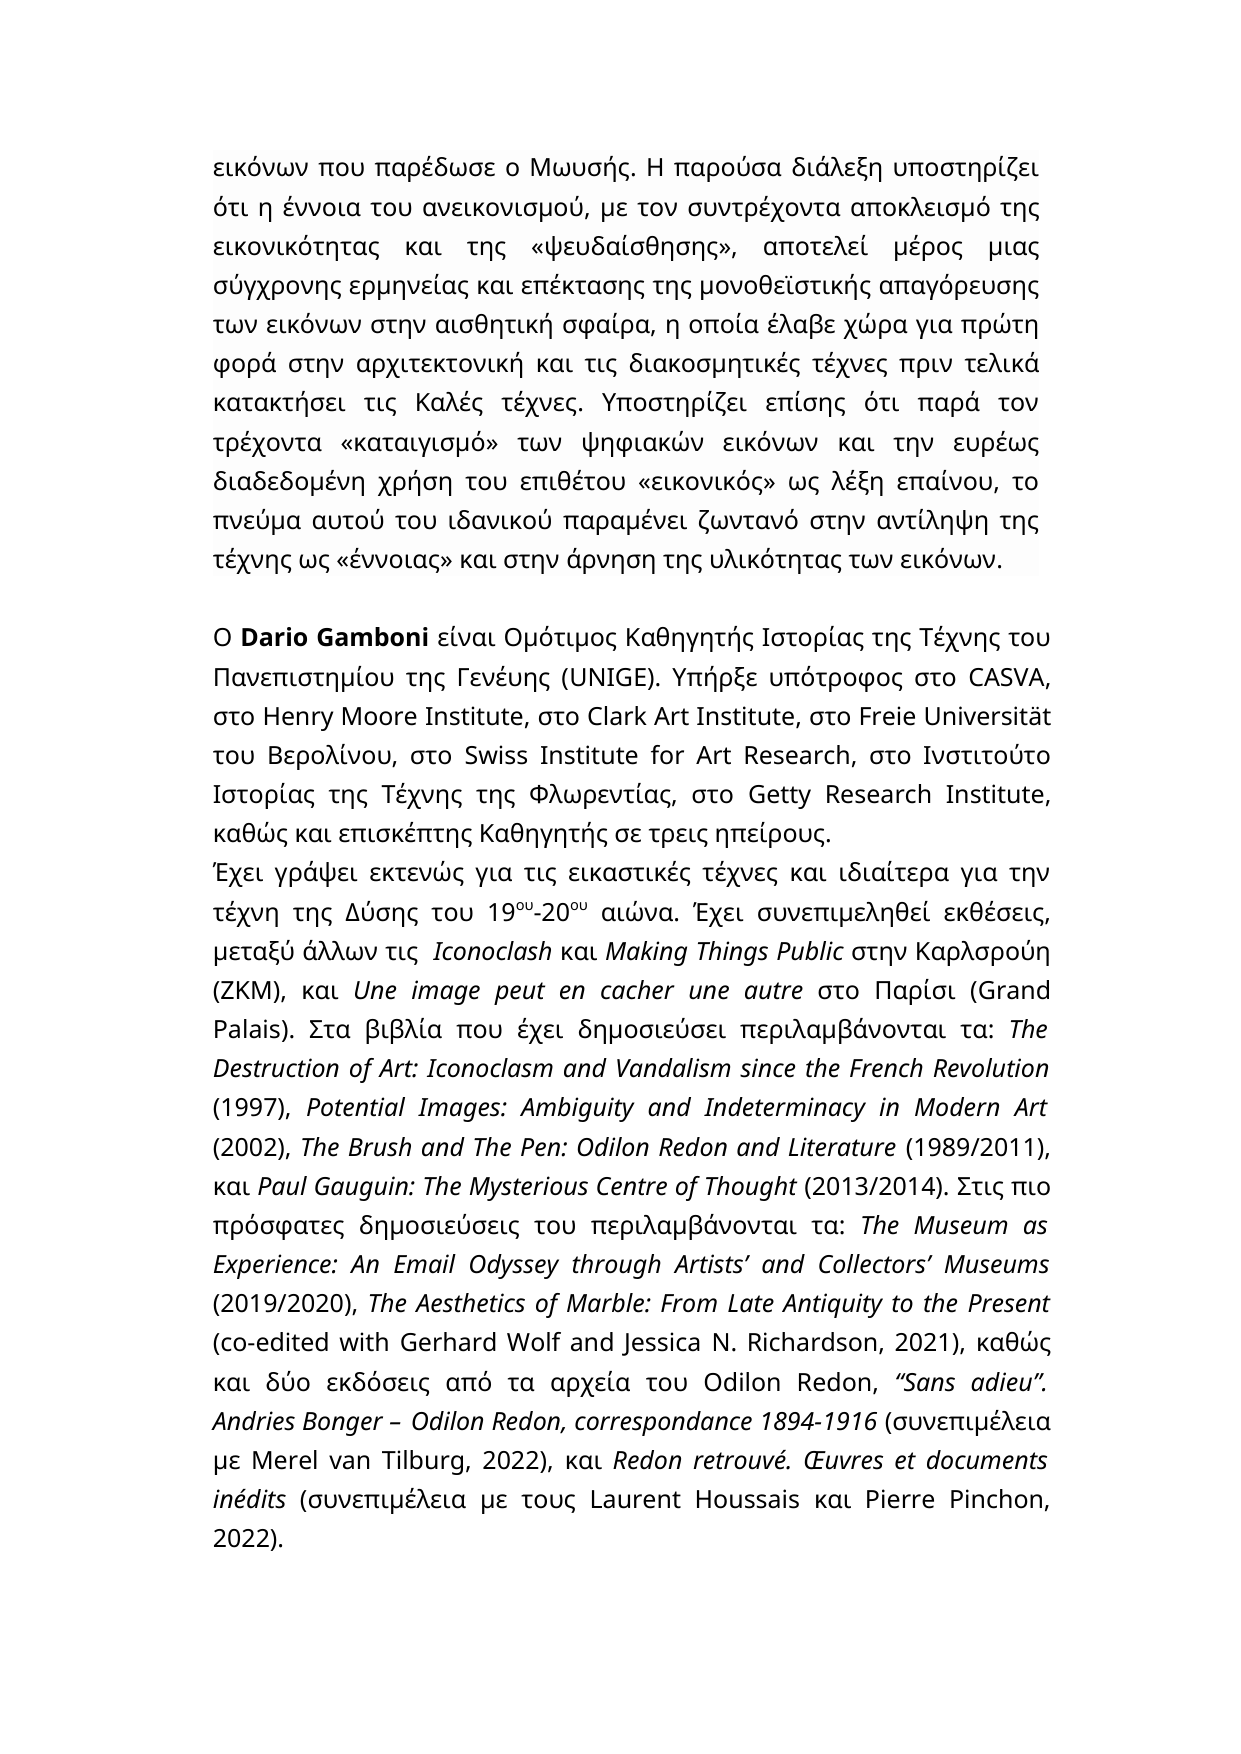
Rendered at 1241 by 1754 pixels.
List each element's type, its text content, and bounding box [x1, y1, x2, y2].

text Έχει γράψει εκτενώς για τις εικαστικές τέχνες και ιδιαίτερα για την τέχνη της Δύσης του 19ου-20ου αιώνα. Έχει συνεπιμεληθεί εκθέσεις, μεταξύ άλλων τις Iconoclash και Making Things Public στην Καρλσρούη (ZKM), και Une image peut en cacher une autre στο Παρίσι (Grand Palais). Στα βιβλία που έχει δημοσιεύσει περιλαμβάνονται τα: The Destruction of Art: Iconoclasm and Vandalism since the French Revolution (1997), Potential Images: Ambiguity and Indeterminacy in Modern Art (2002), The Brush and The Pen: Odilon Redon and Literature (1989/2011), και Paul Gauguin: The Mysterious Centre of Thought (2013/2014). Στις πιο πρόσφατες δημοσιεύσεις του περιλαμβάνονται τα: The Museum as Experience: An Email Odyssey through Artists’ and Collectors’ Museums (2019/2020), The Aesthetics of Marble: From Late Antiquity to the Present (co-edited with Gerhard Wolf and Jessica N. Richardson, 2021), καθώς και δύο εκδόσεις από τα αρχεία του Odilon Redon, “Sans adieu”. Andries Bonger – Odilon Redon, correspondance 1894-1916 (συνεπιμέλεια με Merel van Tilburg, 2022), και Redon retrouvé. Œuvres et documents inédits (συνεπιμέλεια με τους Laurent Houssais και Pierre Pinchon, 2022). [213, 855, 1051, 1555]
text Ο Dario Gamboni είναι Ομότιμος Καθηγητής Ιστορίας της Τέχνης του Πανεπιστημίου της Γενέυης (UNIGE). Υπήρξε υπότροφος στο CASVA, στο Henry Moore Institute, στο Clark Art Institute, στο Freie Universität του Βερολίνου, στο Swiss Institute for Art Research, στο Ινστιτούτο Ιστορίας της Τέχνης της Φλωρεντίας, στο Getty Research Institute, καθώς και επισκέπτης Καθηγητής σε τρεις ηπείρους. [213, 620, 1051, 850]
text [213, 150, 1039, 576]
